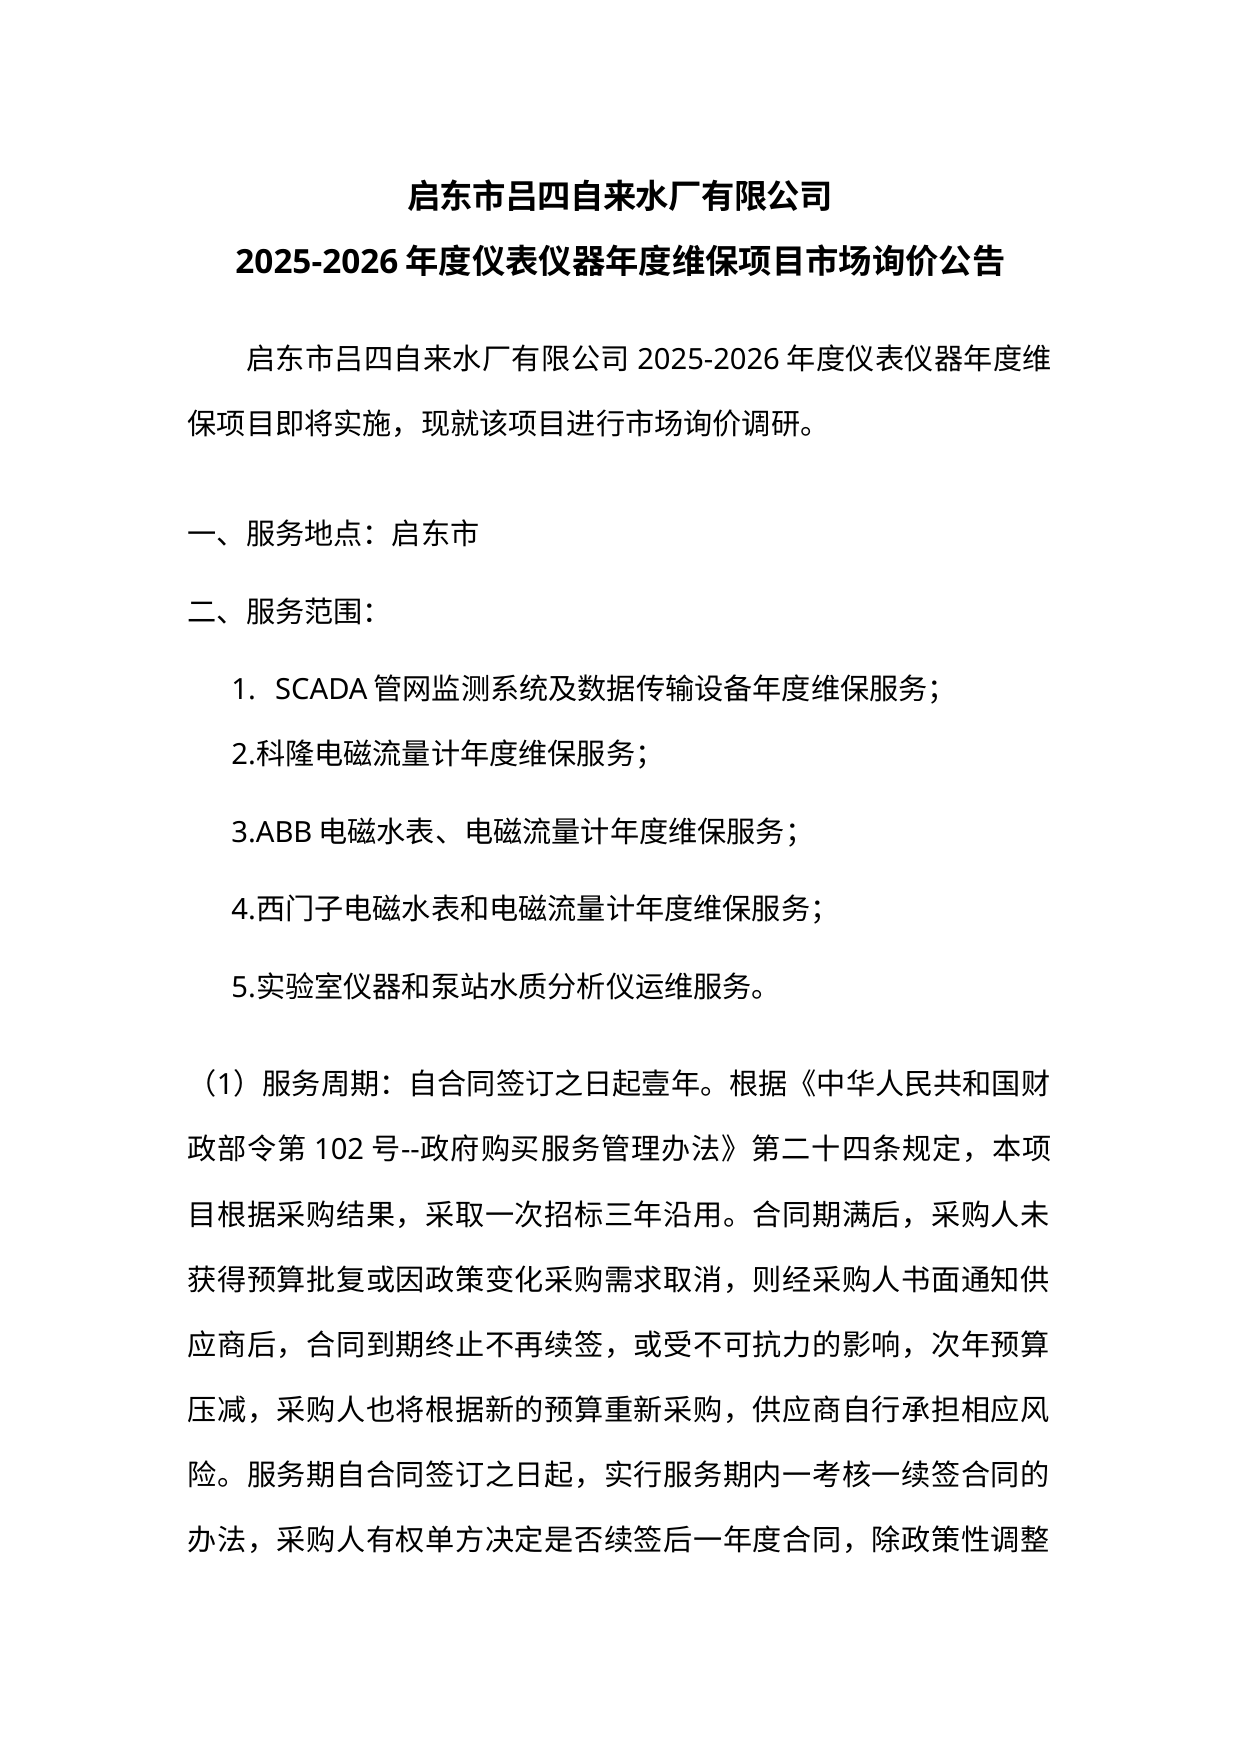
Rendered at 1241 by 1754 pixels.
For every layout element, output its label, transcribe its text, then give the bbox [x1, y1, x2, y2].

text 启东市吕四自来水厂有限公司 [187, 162, 1053, 227]
list 服务地点：启东市 [187, 499, 1053, 564]
list 3.ABB电磁水表、电磁流量计年度维保服务； [231, 797, 1053, 862]
text 2025-2026年度仪表仪器年度维保项目市场询价公告 [187, 227, 1053, 292]
list 2.科隆电磁流量计年度维保服务； [231, 719, 1053, 784]
list 服务范围： [187, 577, 1053, 642]
text 启东市吕四自来水厂有限公司2025-2026年度仪表仪器年度维保项目即将实施，现就该项目进行市场询价调研。 [187, 324, 1053, 454]
text 4.西门子电磁水表和电磁流量计年度维保服务； [231, 874, 1053, 939]
list SCADA管网监测系统及数据传输设备年度维保服务； [231, 654, 1053, 719]
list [187, 1050, 1053, 1570]
list 5.实验室仪器和泵站水质分析仪运维服务。 [231, 952, 1053, 1017]
